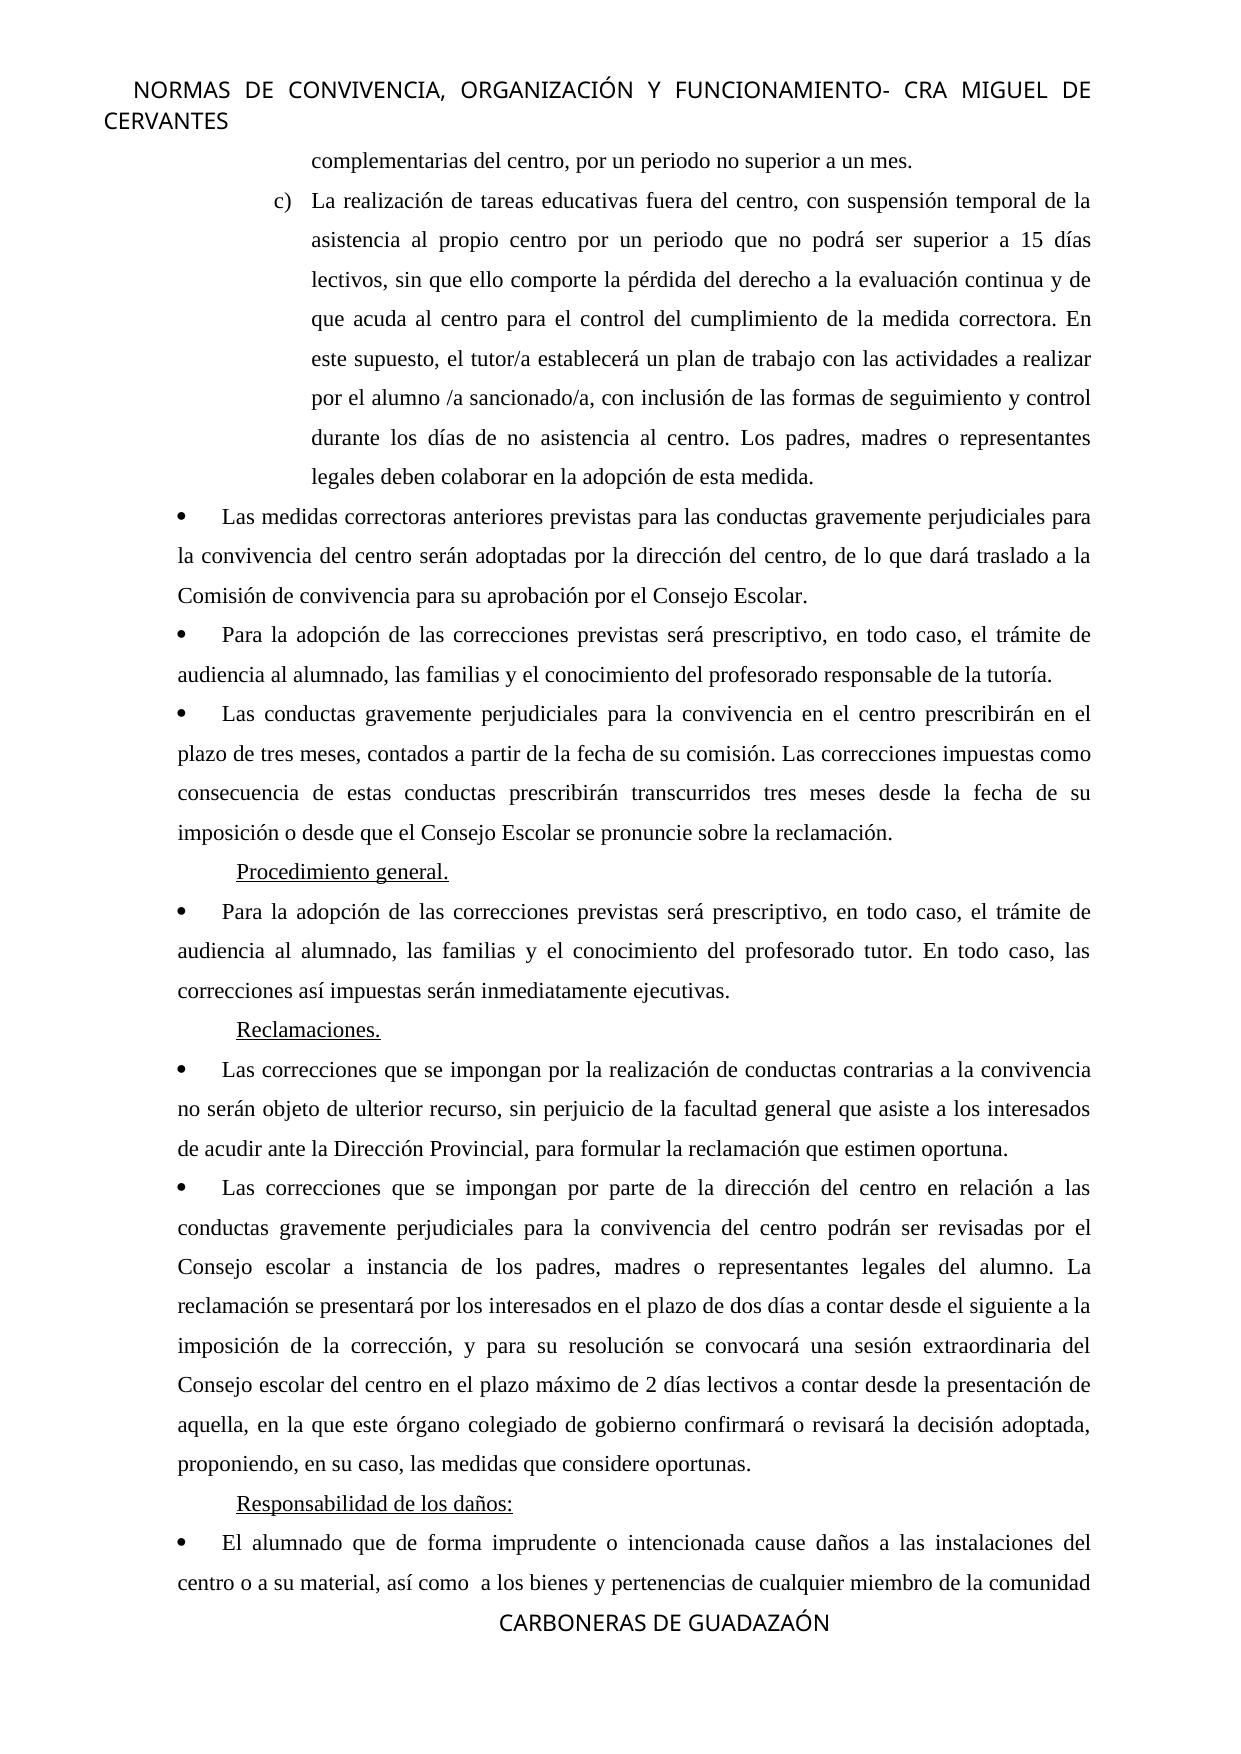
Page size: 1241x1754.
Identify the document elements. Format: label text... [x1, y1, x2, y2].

list Las medidas correctoras anteriores previstas para las conductas gravemente perjudiciales para la convivencia del centro serán adoptadas por la dirección del centro, de lo que dará traslado a la Comisión de convivencia para su aprobación por el Consejo Escolar. [177, 503, 1093, 608]
list La realización de tareas educativas fuera del centro, con suspensión temporal de la asistencia al propio centro por un periodo que no podrá ser superior a 15 días lectivos, sin que ello comporte la pérdida del derecho a la evaluación continua y de que acuda al centro para el control del cumplimiento de la medida correctora. En este supuesto, el tutor/a establecerá un plan de trabajo con las actividades a realizar por el alumno /a sancionado/a, con inclusión de las formas de seguimiento y control durante los días de no asistencia al centro. Los padres, madres o representantes legales deben colaborar en la adopción de esta medida. [274, 187, 1093, 490]
text Procedimiento general. [207, 858, 1093, 884]
text Responsabilidad de los daños: [207, 1490, 1093, 1516]
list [274, 148, 1093, 174]
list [177, 1529, 1093, 1595]
list Para la adopción de las correcciones previstas será prescriptivo, en todo caso, el trámite de audiencia al alumnado, las familias y el conocimiento del profesorado responsable de la tutoría. [177, 621, 1093, 687]
text Reclamaciones. [207, 1016, 1093, 1042]
list Las correcciones que se impongan por la realización de conductas contrarias a la convivencia no serán objeto de ulterior recurso, sin perjuicio de la facultad general que asiste a los interesados de acudir ante la Dirección Provincial, para formular la reclamación que estimen oportuna. [177, 1056, 1093, 1161]
list Para la adopción de las correcciones previstas será prescriptivo, en todo caso, el trámite de audiencia al alumnado, las familias y el conocimiento del profesorado tutor. En todo caso, las correcciones así impuestas serán inmediatamente ejecutivas. [177, 898, 1093, 1003]
list Las conductas gravemente perjudiciales para la convivencia en el centro prescribirán en el plazo de tres meses, contados a partir de la fecha de su comisión. Las correcciones impuestas como consecuencia de estas conductas prescribirán transcurridos tres meses desde la fecha de su imposición o desde que el Consejo Escolar se pronuncie sobre la reclamación. [177, 700, 1093, 845]
list Las correcciones que se impongan por parte de la dirección del centro en relación a las conductas gravemente perjudiciales para la convivencia del centro podrán ser revisadas por el Consejo escolar a instancia de los padres, madres o representantes legales del alumno. La reclamación se presentará por los interesados en el plazo de dos días a contar desde el siguiente a la imposición de la corrección, y para su resolución se convocará una sesión extraordinaria del Consejo escolar del centro en el plazo máximo de 2 días lectivos a contar desde la presentación de aquella, en la que este órgano colegiado de gobierno confirmará o revisará la decisión adoptada, proponiendo, en su caso, las medidas que considere oportunas. [177, 1174, 1093, 1477]
